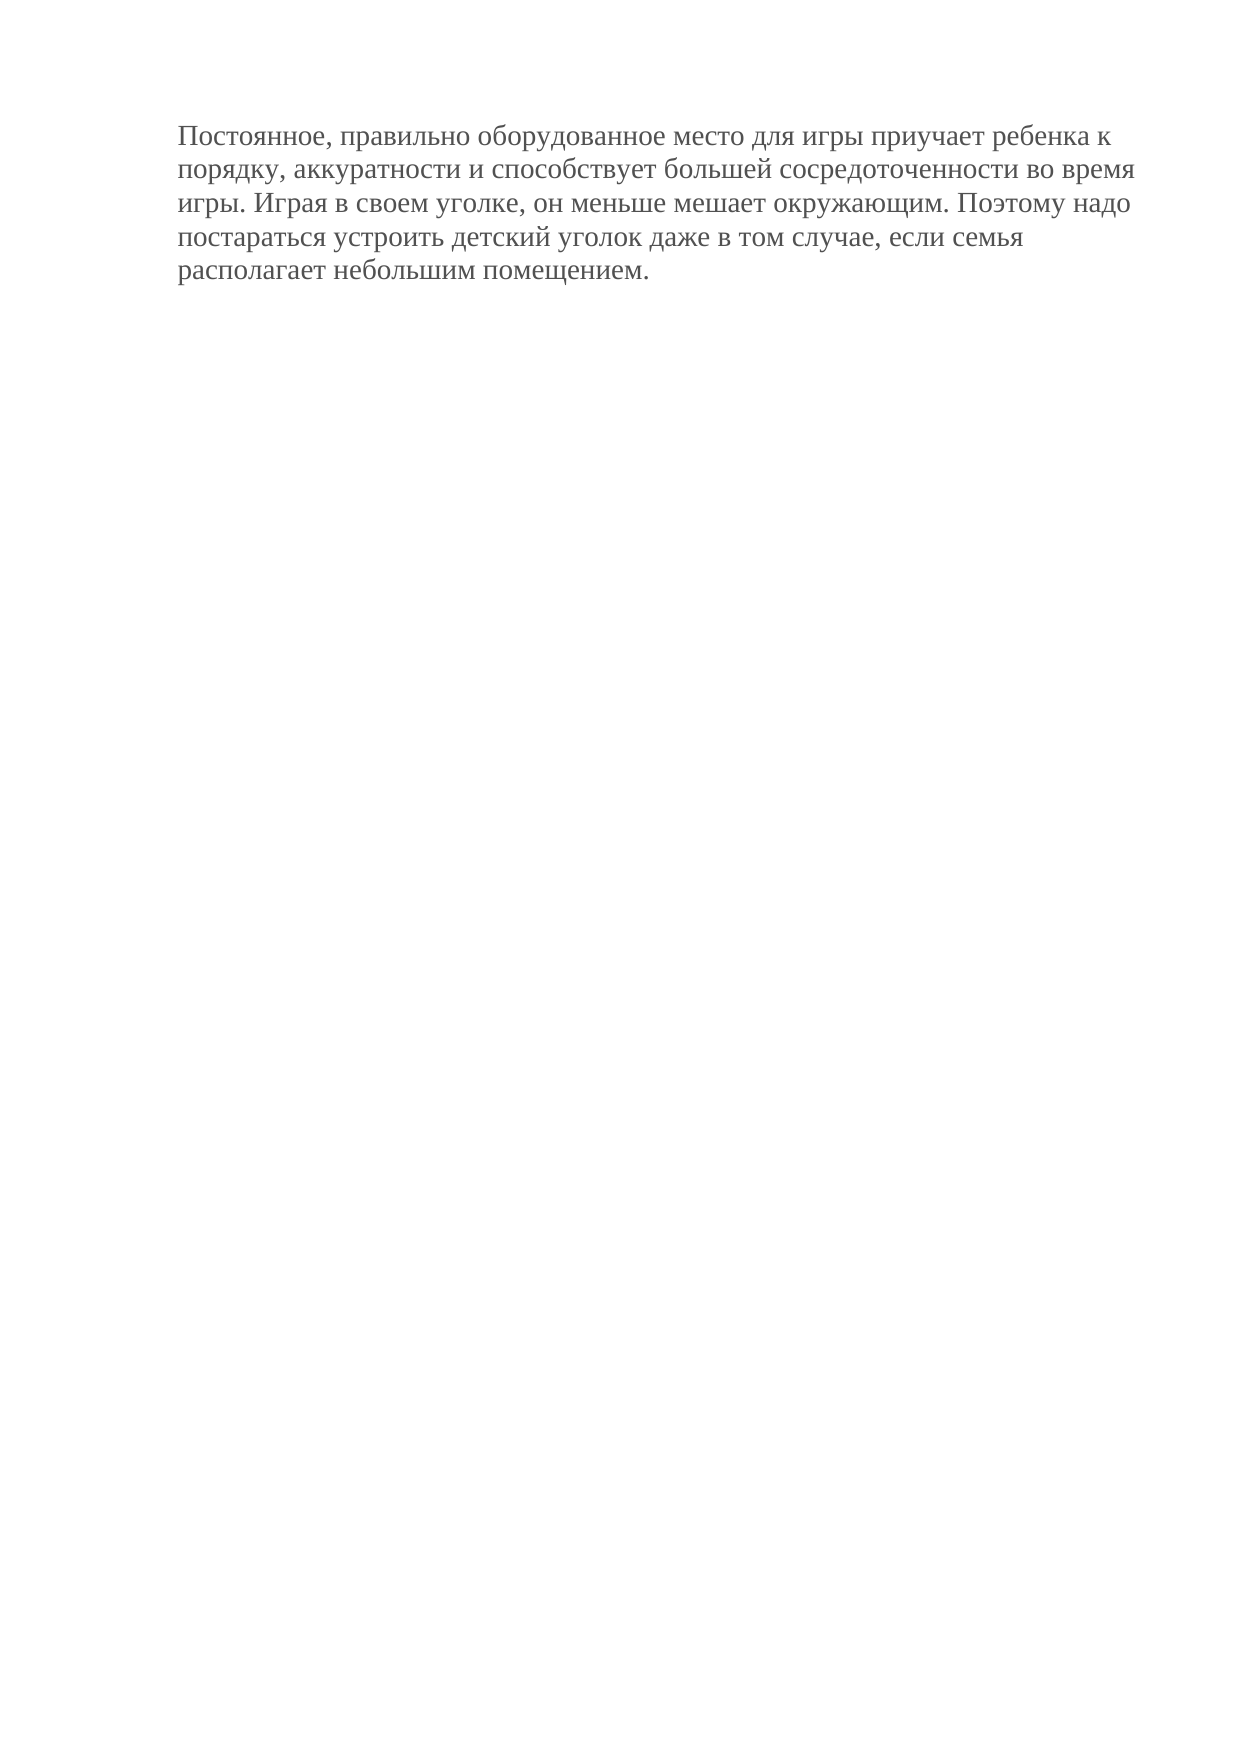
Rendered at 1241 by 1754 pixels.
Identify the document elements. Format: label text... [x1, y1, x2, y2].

text Постоянное, правильно оборудованное место для игры приучает ребенка к порядку, аккуратности и способствует большей сосредоточенности во время игры. Играя в своем уголке, он меньше мешает окружающим. Поэтому надо постараться устроить детский уголок даже в том случае, если семья располагает небольшим помещением. [177, 118, 1152, 286]
